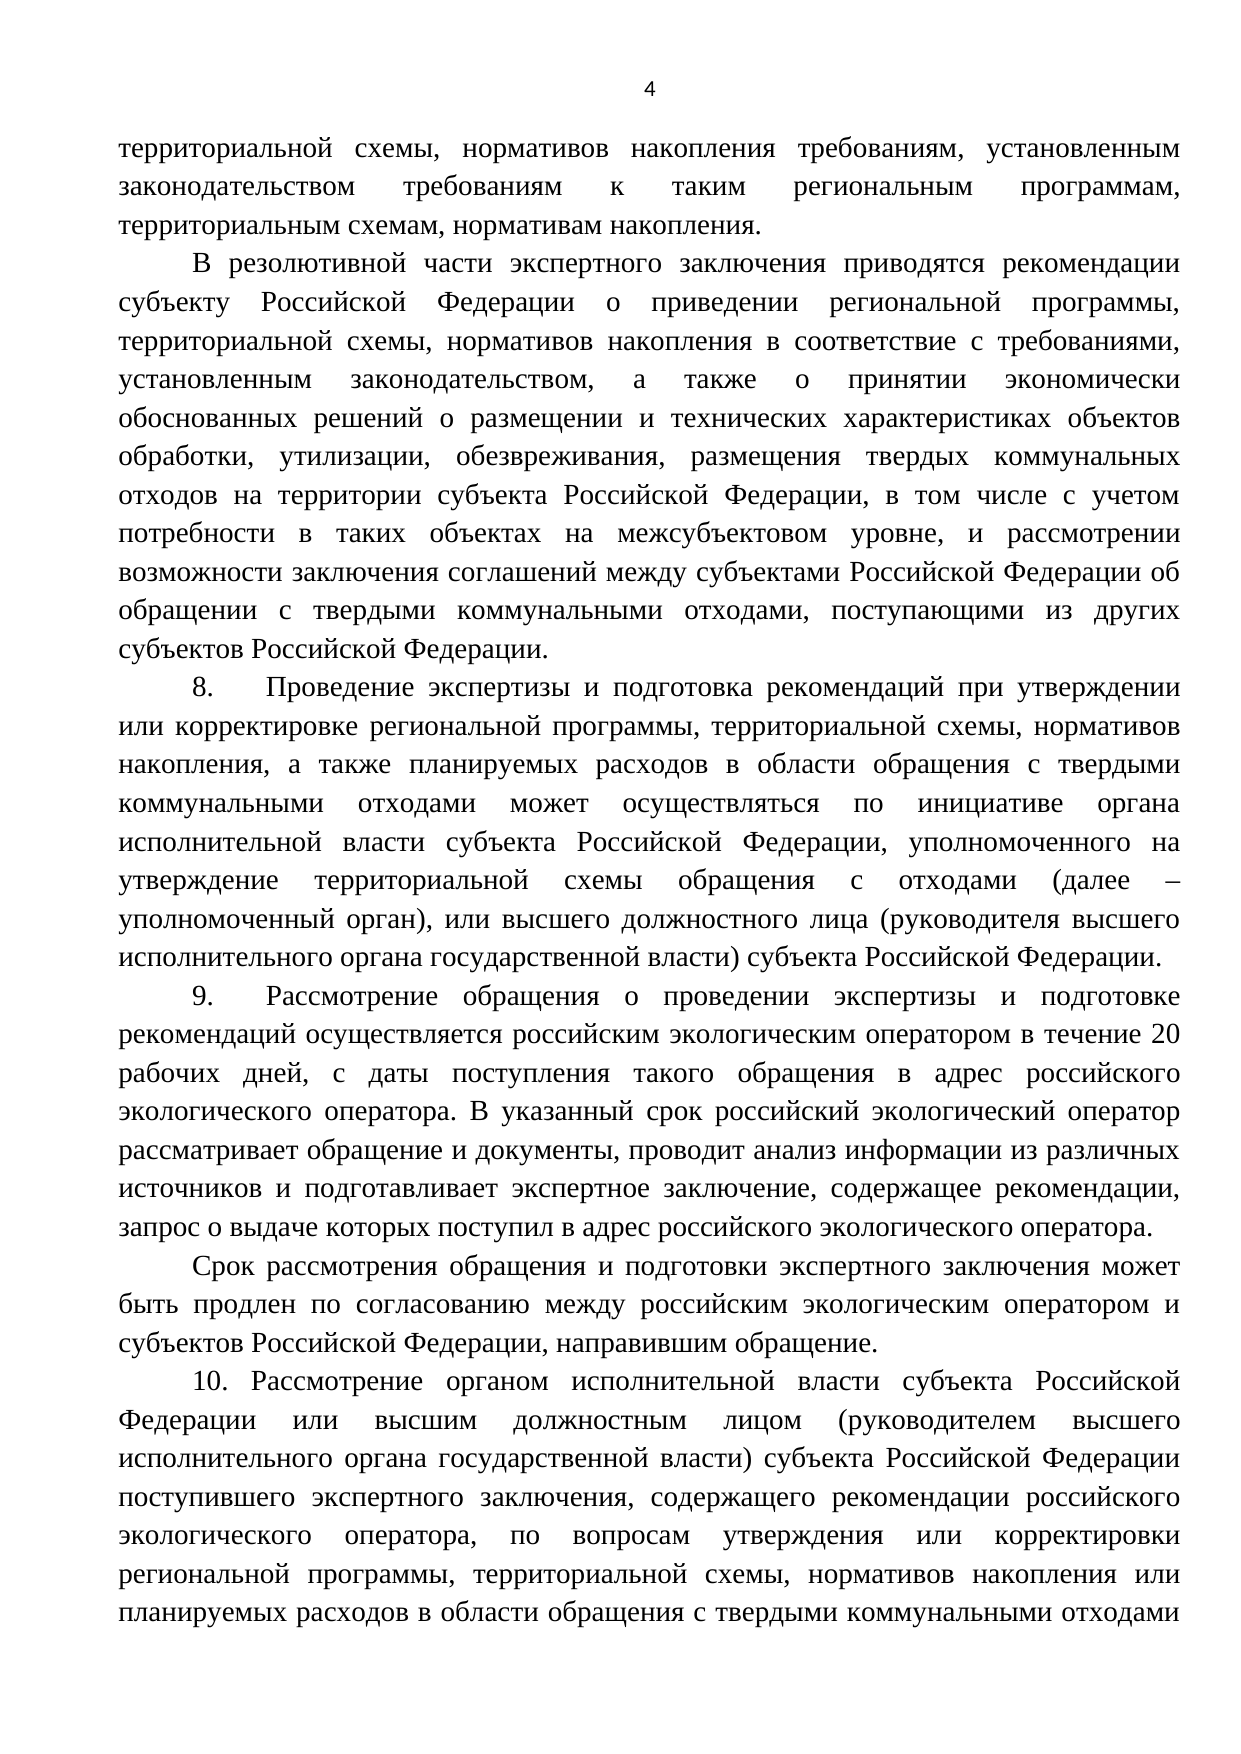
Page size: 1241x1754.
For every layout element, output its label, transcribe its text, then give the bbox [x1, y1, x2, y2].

text Срок рассмотрения обращения и подготовки экспертного заключения может быть продлен по согласованию между российским экологическим оператором и субъектов Российской Федерации, направившим обращение. [118, 1248, 1181, 1358]
text В резолютивной части экспертного заключения приводятся рекомендации субъекту Российской Федерации о приведении региональной программы, территориальной схемы, нормативов накопления в соответствие с требованиями, установленным законодательством, а также о принятии экономически обоснованных решений о размещении и технических характеристиках объектов обработки, утилизации, обезвреживания, размещения твердых коммунальных отходов на территории субъекта Российской Федерации, в том числе с учетом потребности в таких объектах на межсубъектовом уровне, и рассмотрении возможности заключения соглашений между субъектами Российской Федерации об обращении с твердыми коммунальными отходами, поступающими из других субъектов Российской Федерации. [118, 246, 1181, 664]
text 8. Проведение экспертизы и подготовка рекомендаций при утверждении или корректировке региональной программы, территориальной схемы, нормативов накопления, а также планируемых расходов в области обращения с твердыми коммунальными отходами может осуществляться по инициативе органа исполнительной власти субъекта Российской Федерации, уполномоченного на утверждение территориальной схемы обращения с отходами (далее – уполномоченный орган), или высшего должностного лица (руководителя высшего исполнительного органа государственной власти) субъекта Российской Федерации. [118, 669, 1181, 973]
text 9. Рассмотрение обращения о проведении экспертизы и подготовке рекомендаций осуществляется российским экологическим оператором в течение 20 рабочих дней, с даты поступления такого обращения в адрес российского экологического оператора. В указанный срок российский экологический оператор рассматривает обращение и документы, проводит анализ информации из различных источников и подготавливает экспертное заключение, содержащее рекомендации, запрос о выдаче которых поступил в адрес российского экологического оператора. [118, 978, 1181, 1243]
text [118, 130, 1181, 241]
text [118, 1363, 1181, 1628]
